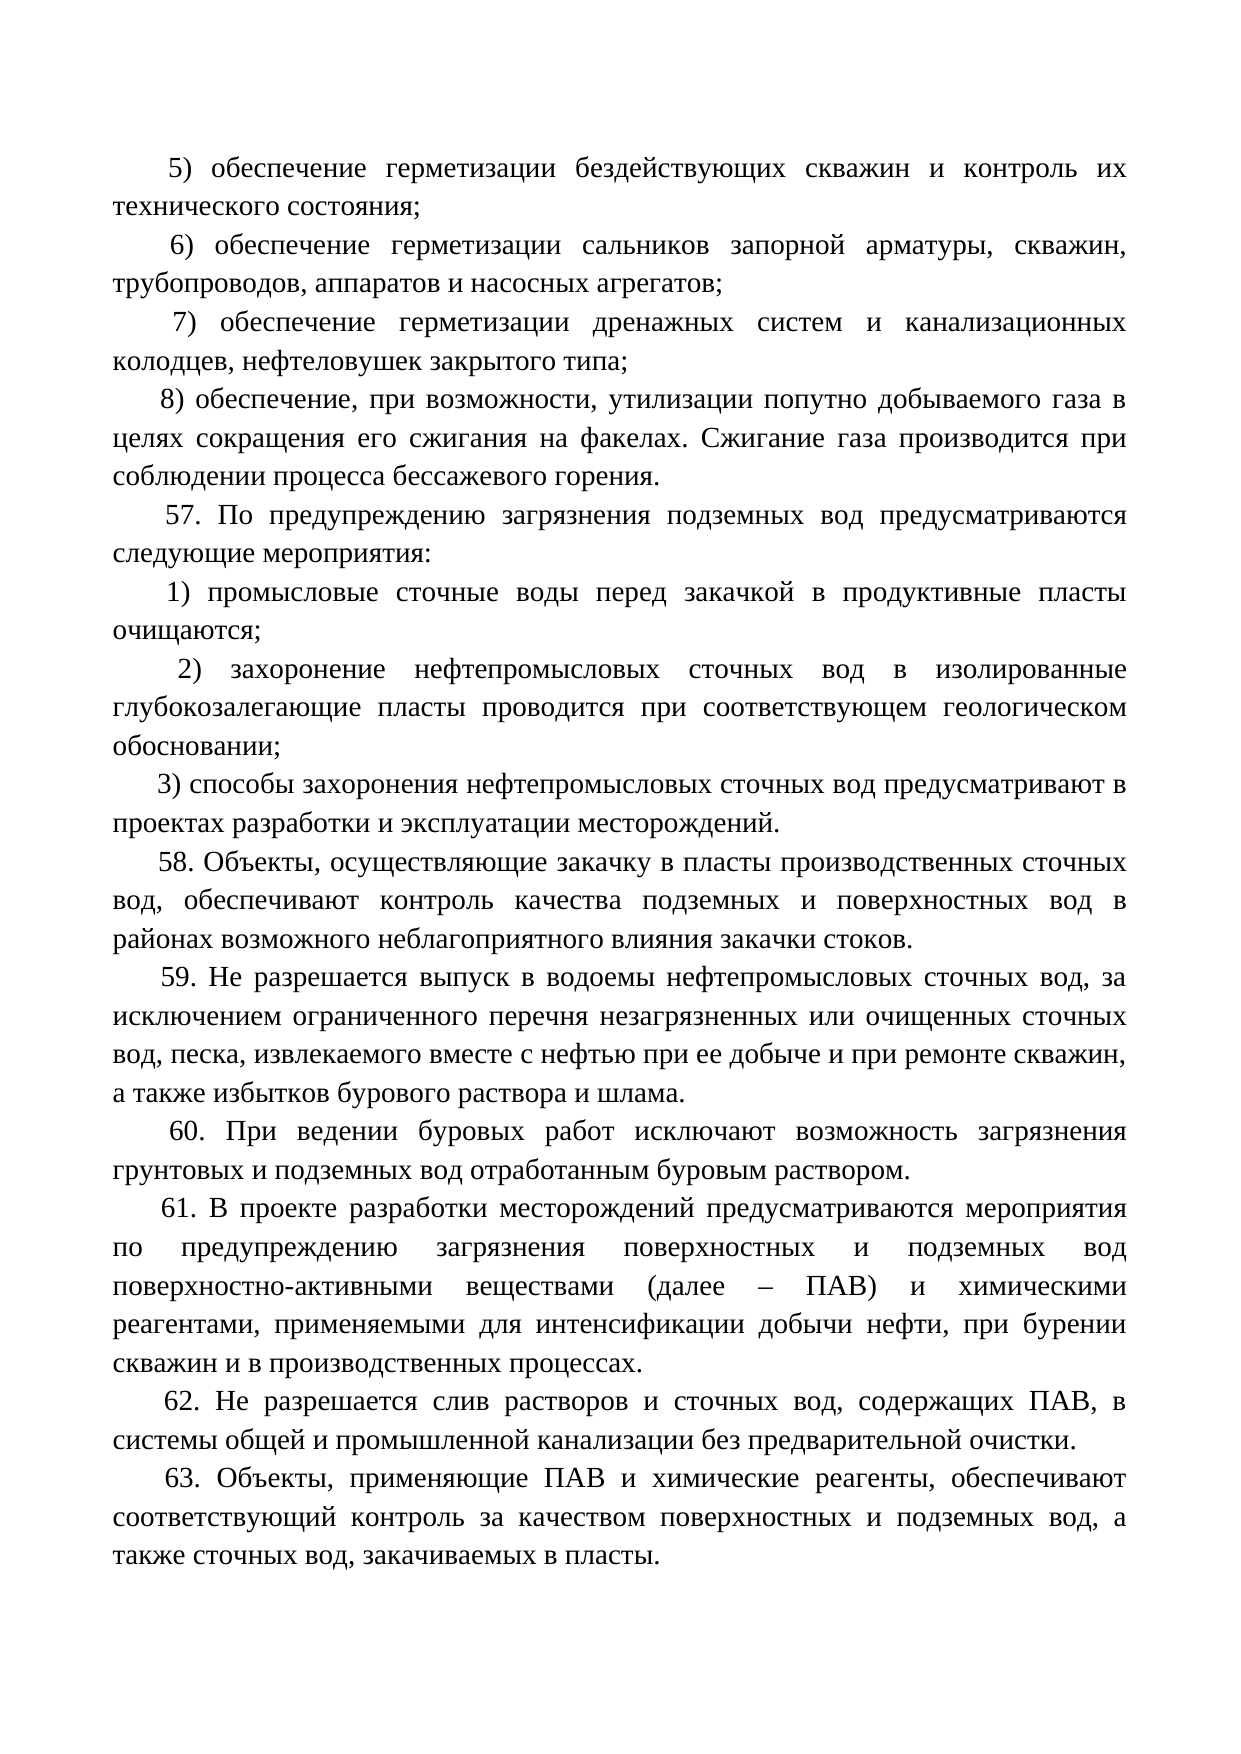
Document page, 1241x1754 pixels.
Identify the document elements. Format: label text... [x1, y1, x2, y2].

text 3) способы захоронения нефтепромысловых сточных вод предусматривают в проектах разработки и эксплуатации месторождений. [112, 767, 1128, 839]
text 63. Объекты, применяющие ПАВ и химические реагенты, обеспечивают соответствующий контроль за качеством поверхностных и подземных вод, а также сточных вод, закачиваемых в пласты. [112, 1460, 1128, 1571]
text 1) промысловые сточные воды перед закачкой в продуктивные пласты очищаются; [112, 574, 1128, 646]
text 8) обеспечение, при возможности, утилизации попутно добываемого газа в целях сокращения его сжигания на факелах. Сжигание газа производится при соблюдении процесса бессажевого горения. [112, 381, 1128, 492]
text 61. В проекте разработки месторождений предусматриваются мероприятия по предупреждению загрязнения поверхностных и подземных вод поверхностно-активными веществами (далее – ПАВ) и химическими реагентами, применяемыми для интенсификации добычи нефти, при бурении скважин и в производственных процессах. [112, 1191, 1128, 1378]
text 57. По предупреждению загрязнения подземных вод предусматриваются следующие мероприятия: [112, 497, 1128, 569]
text 59. Не разрешается выпуск в водоемы нефтепромысловых сточных вод, за исключением ограниченного перечня незагрязненных или очищенных сточных вод, песка, извлекаемого вместе с нефтью при ее добыче и при ремонте скважин, а также избытков бурового раствора и шлама. [112, 959, 1128, 1108]
text 62. Не разрешается слив растворов и сточных вод, содержащих ПАВ, в системы общей и промышленной канализации без предварительной очистки. [112, 1383, 1128, 1455]
text 5) обеспечение герметизации бездействующих скважин и контроль их технического состояния; [112, 150, 1128, 222]
text 6) обеспечение герметизации сальников запорной арматуры, скважин, трубопроводов, аппаратов и насосных агрегатов; [112, 227, 1128, 299]
text 60. При ведении буровых работ исключают возможность загрязнения грунтовых и подземных вод отработанным буровым раствором. [112, 1113, 1128, 1186]
text 2) захоронение нефтепромысловых сточных вод в изолированные глубокозалегающие пласты проводится при соответствующем геологическом обосновании; [112, 651, 1128, 762]
text 7) обеспечение герметизации дренажных систем и канализационных колодцев, нефтеловушек закрытого типа; [112, 304, 1128, 376]
text 58. Объекты, осуществляющие закачку в пласты производственных сточных вод, обеспечивают контроль качества подземных и поверхностных вод в районах возможного неблагоприятного влияния закачки стоков. [112, 844, 1128, 954]
